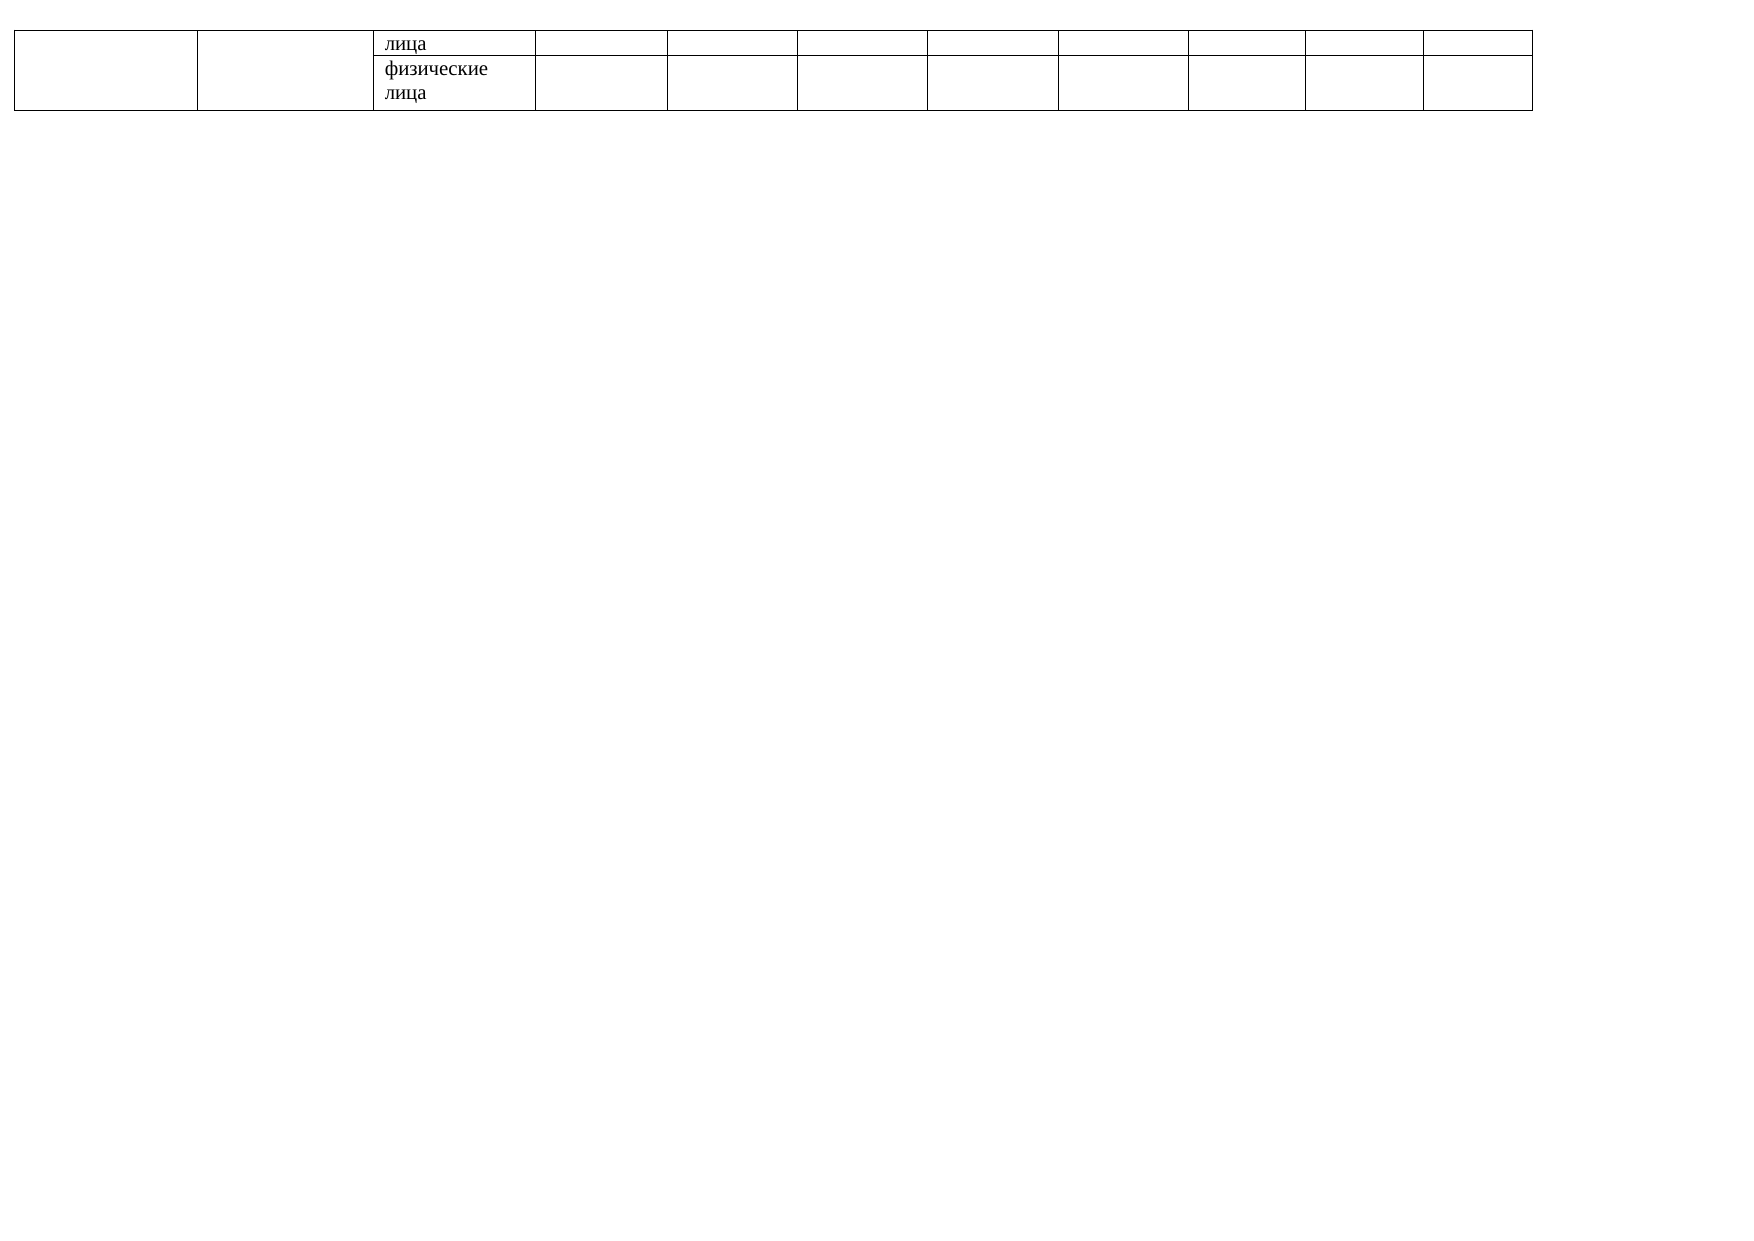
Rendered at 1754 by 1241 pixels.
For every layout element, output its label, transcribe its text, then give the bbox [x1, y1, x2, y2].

table_cell [928, 31, 1058, 55]
table_cell [1424, 31, 1532, 55]
table_cell [928, 56, 1058, 109]
table_cell [668, 31, 797, 55]
table_cell юридические лица [374, 31, 535, 55]
table_cell физические лица [374, 56, 535, 109]
table_cell [1059, 31, 1188, 55]
table_cell [668, 56, 797, 109]
table_cell [1189, 31, 1305, 55]
table_cell [1306, 56, 1423, 109]
table_cell [536, 56, 667, 109]
table_cell [536, 31, 667, 55]
table_cell [1059, 56, 1188, 109]
table_cell [798, 31, 927, 55]
table_cell [1306, 31, 1423, 55]
table_cell [1424, 56, 1532, 109]
table_cell [1189, 56, 1305, 109]
table_cell [798, 56, 927, 109]
